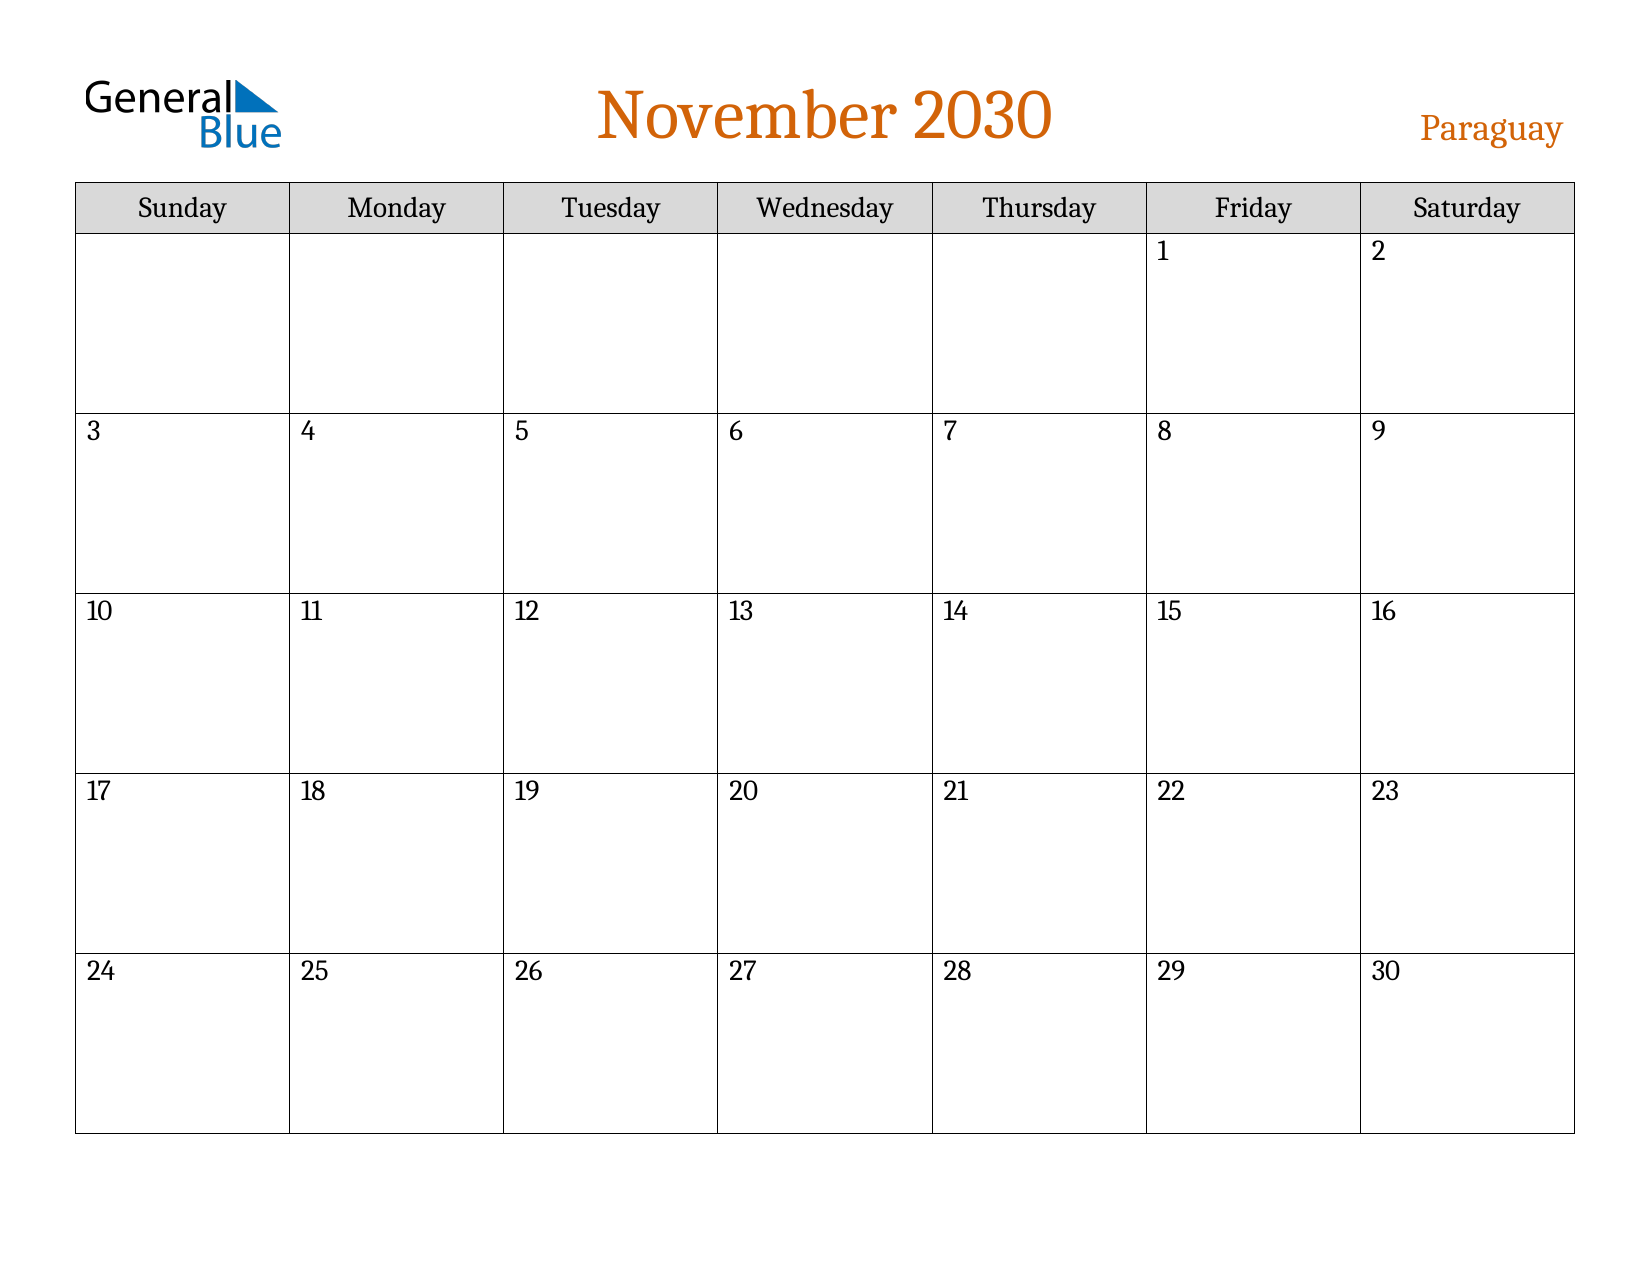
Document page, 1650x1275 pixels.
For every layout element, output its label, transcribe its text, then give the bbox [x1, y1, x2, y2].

table_cell [504, 270, 717, 413]
table_cell 7 [933, 414, 1146, 450]
table_cell 29 [1147, 954, 1360, 990]
table_cell 14 [933, 594, 1146, 630]
table_cell [718, 810, 932, 953]
table_cell 12 [504, 594, 717, 630]
table_cell 5 [504, 414, 717, 450]
table_cell [1361, 630, 1574, 773]
table_cell [933, 234, 1146, 270]
table_cell 9 [1361, 414, 1574, 450]
table_cell 20 [718, 774, 932, 810]
table_cell 4 [290, 414, 503, 450]
table_cell [290, 810, 503, 953]
table_cell 22 [1147, 774, 1360, 810]
table_cell [1147, 630, 1360, 773]
table_cell [718, 450, 932, 593]
table_cell Wednesday [718, 183, 932, 233]
table_cell [290, 234, 503, 270]
table_cell 23 [1361, 774, 1574, 810]
table_cell 10 [76, 594, 289, 630]
table_cell [1147, 270, 1360, 413]
table_cell [718, 630, 932, 773]
table_cell [933, 990, 1146, 1133]
table_cell [290, 630, 503, 773]
table_cell [718, 234, 932, 270]
table_cell 25 [290, 954, 503, 990]
table_cell 15 [1147, 594, 1360, 630]
table_header November 2030 [504, 75, 1146, 182]
table_cell Thursday [933, 183, 1146, 233]
table_cell [718, 990, 932, 1133]
table_cell [1147, 810, 1360, 953]
table_cell [76, 630, 289, 773]
table_cell 27 [718, 954, 932, 990]
table_cell Friday [1147, 183, 1360, 233]
table_cell 30 [1361, 954, 1574, 990]
table_cell [933, 450, 1146, 593]
table_cell 13 [718, 594, 932, 630]
table_cell 21 [933, 774, 1146, 810]
table_cell [290, 270, 503, 413]
table_cell 26 [504, 954, 717, 990]
picture [86, 80, 281, 148]
table_cell [1361, 450, 1574, 593]
table_cell [504, 990, 717, 1133]
table_cell Sunday [76, 183, 289, 233]
table_cell 11 [290, 594, 503, 630]
table_cell [1361, 270, 1574, 413]
table_cell 28 [933, 954, 1146, 990]
table_cell [504, 630, 717, 773]
table_cell 17 [76, 774, 289, 810]
table_header [76, 75, 503, 182]
table_cell [76, 990, 289, 1133]
table_cell [1361, 990, 1574, 1133]
table_cell 6 [718, 414, 932, 450]
table_cell [76, 810, 289, 953]
table_cell [933, 630, 1146, 773]
table_cell [290, 450, 503, 593]
table_cell [718, 270, 932, 413]
table_cell [1361, 810, 1574, 953]
table_cell [504, 810, 717, 953]
table_cell [933, 810, 1146, 953]
table_cell 3 [76, 414, 289, 450]
table_cell [1147, 990, 1360, 1133]
table_cell 1 [1147, 234, 1360, 270]
table_cell 18 [290, 774, 503, 810]
table_cell [290, 990, 503, 1133]
table_cell [1147, 450, 1360, 593]
table_cell Saturday [1361, 183, 1574, 233]
table_cell 8 [1147, 414, 1360, 450]
table_header Paraguay [1146, 75, 1574, 182]
table_cell [933, 270, 1146, 413]
table_cell [504, 234, 717, 270]
table_cell Tuesday [504, 183, 717, 233]
table_cell 24 [76, 954, 289, 990]
table_cell 19 [504, 774, 717, 810]
table_cell 16 [1361, 594, 1574, 630]
table_cell [76, 270, 289, 413]
table_cell [76, 450, 289, 593]
table_cell [504, 450, 717, 593]
table_cell 2 [1361, 234, 1574, 270]
table_cell [76, 234, 289, 270]
table_cell Monday [290, 183, 503, 233]
